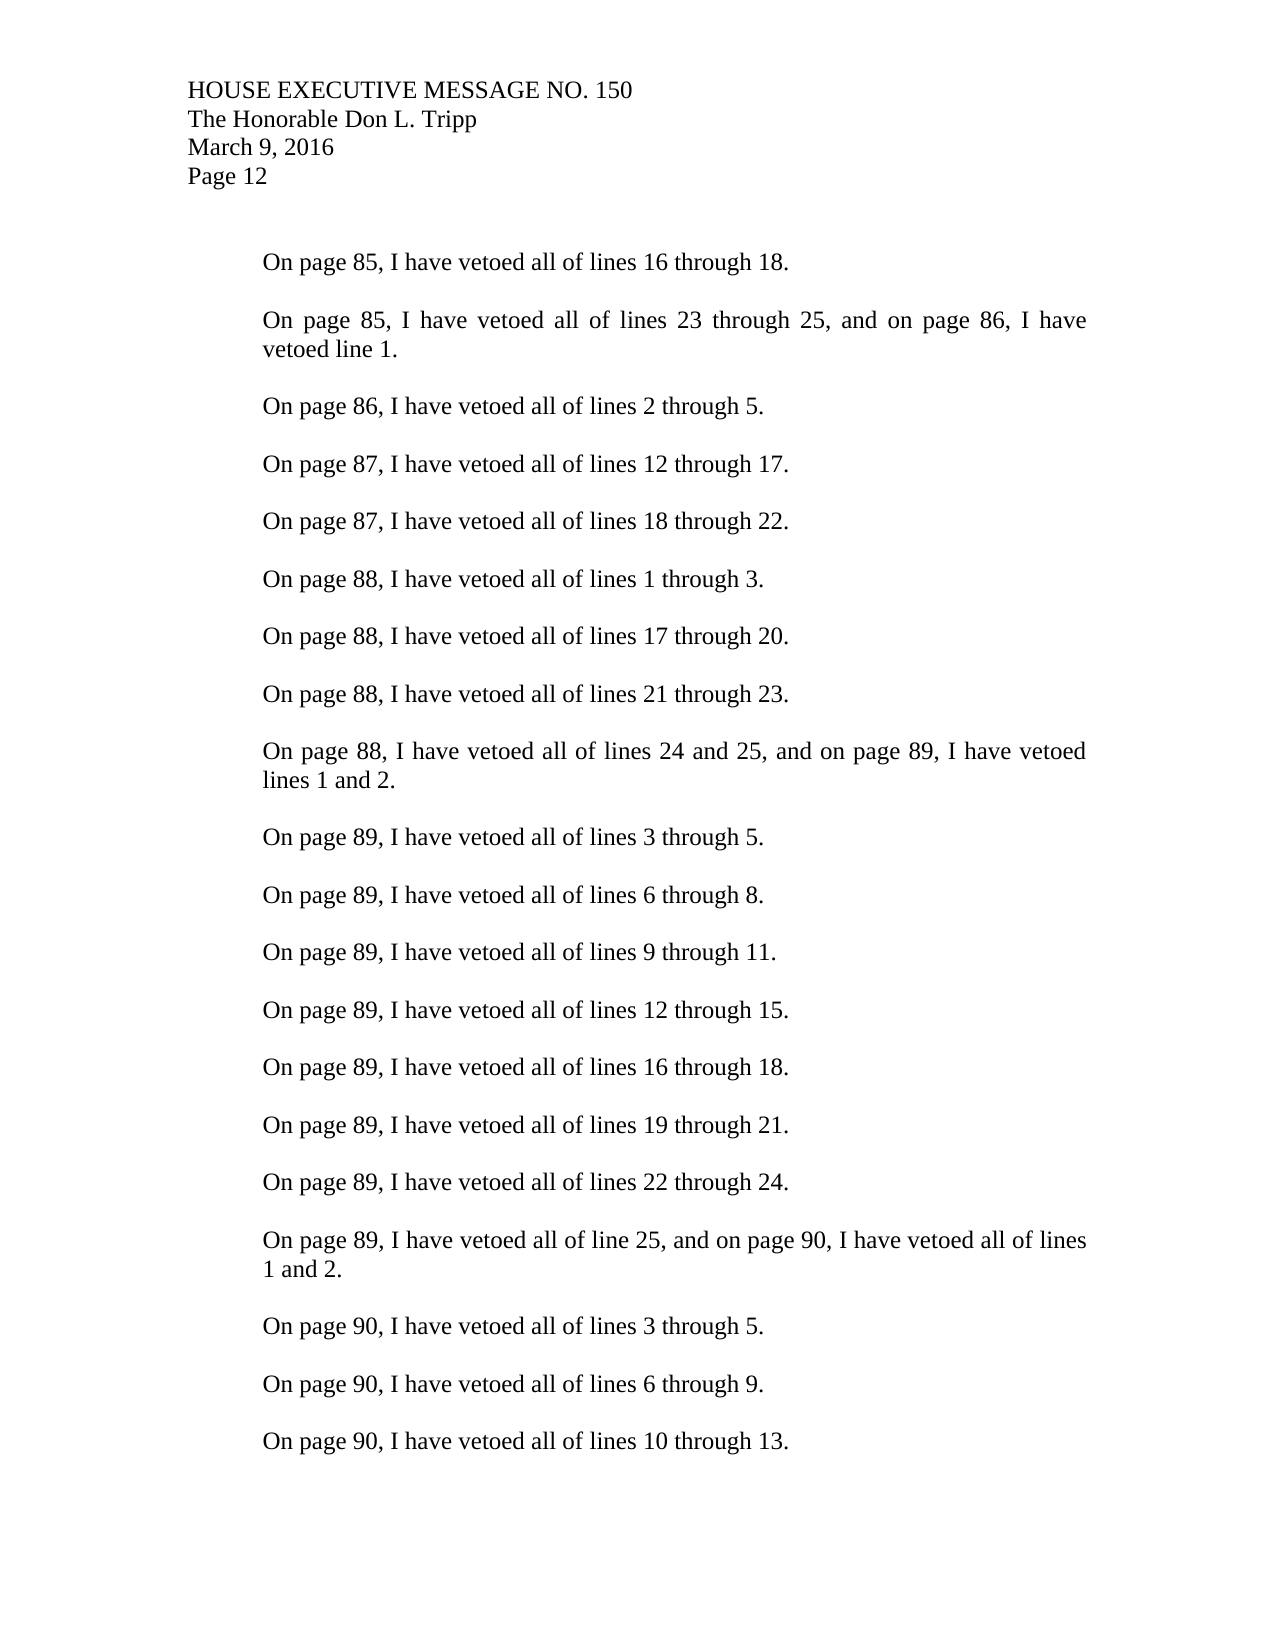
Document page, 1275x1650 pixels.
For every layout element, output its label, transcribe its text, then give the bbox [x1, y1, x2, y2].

text On page 85, I have vetoed all of lines 23 through 25, and on page 86, I have vetoed line 1. [262, 305, 1087, 362]
text On page 85, I have vetoed all of lines 16 through 18. [262, 247, 1087, 276]
text On page 88, I have vetoed all of lines 17 through 20. [262, 621, 1087, 650]
text On page 88, I have vetoed all of lines 1 through 3. [262, 564, 1087, 592]
text On page 89, I have vetoed all of lines 22 through 24. [262, 1167, 1087, 1196]
text On page 89, I have vetoed all of lines 6 through 8. [262, 880, 1087, 909]
text On page 88, I have vetoed all of lines 24 and 25, and on page 89, I have vetoed lines 1 and 2. [262, 736, 1087, 794]
text On page 86, I have vetoed all of lines 2 through 5. [262, 391, 1087, 420]
text On page 90, I have vetoed all of lines 6 through 9. [262, 1369, 1087, 1397]
text On page 89, I have vetoed all of lines 12 through 15. [262, 995, 1087, 1024]
text On page 87, I have vetoed all of lines 12 through 17. [262, 449, 1087, 477]
text On page 89, I have vetoed all of lines 9 through 11. [262, 937, 1087, 966]
text On page 89, I have vetoed all of lines 19 through 21. [262, 1110, 1087, 1139]
text On page 89, I have vetoed all of lines 3 through 5. [262, 822, 1087, 851]
text On page 90, I have vetoed all of lines 10 through 13. [262, 1426, 1087, 1455]
text On page 90, I have vetoed all of lines 3 through 5. [262, 1311, 1087, 1340]
text On page 89, I have vetoed all of lines 16 through 18. [262, 1052, 1087, 1081]
text On page 88, I have vetoed all of lines 21 through 23. [262, 679, 1087, 707]
text On page 89, I have vetoed all of line 25, and on page 90, I have vetoed all of lines 1 and 2. [262, 1225, 1087, 1282]
text On page 87, I have vetoed all of lines 18 through 22. [262, 506, 1087, 535]
